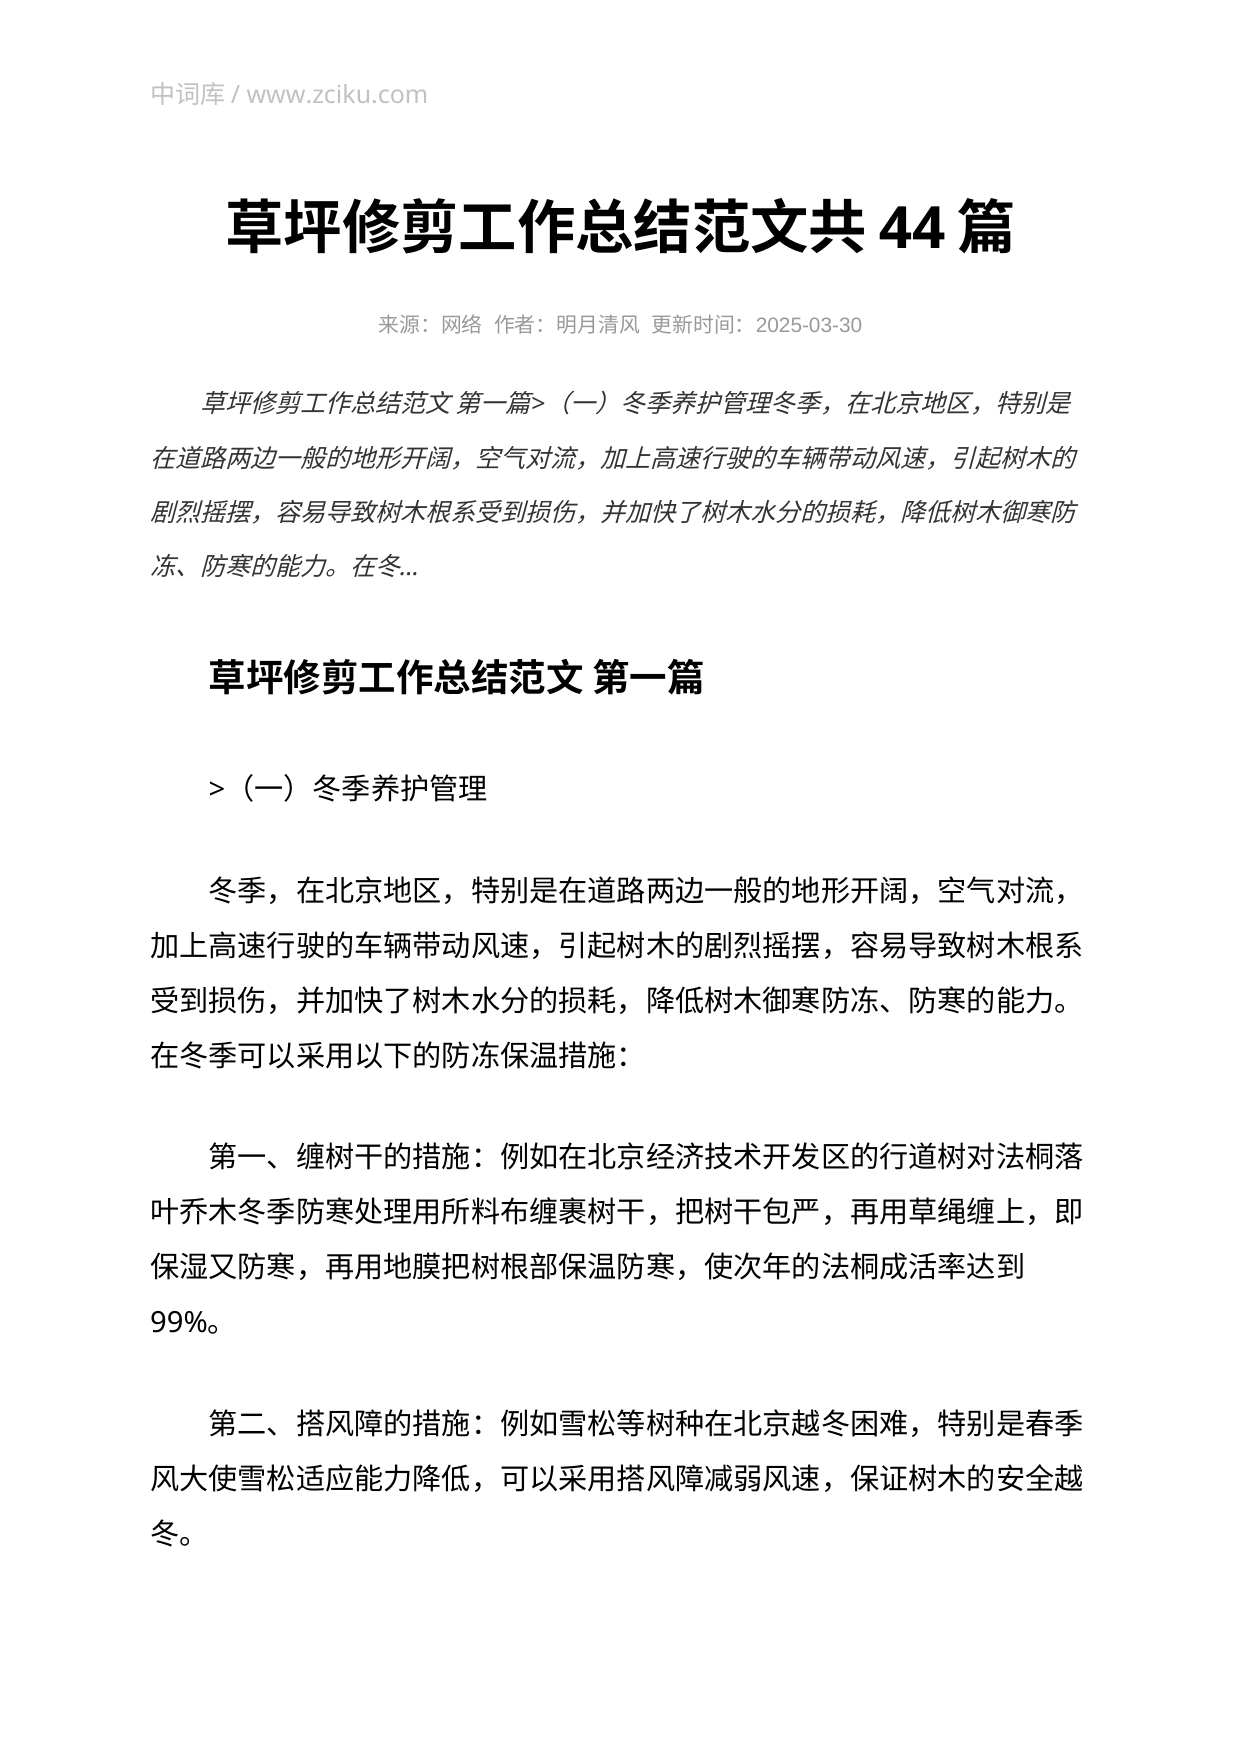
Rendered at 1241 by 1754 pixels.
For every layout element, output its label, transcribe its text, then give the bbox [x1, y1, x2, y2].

text 草坪修剪工作总结范文 第一篇>（一）冬季养护管理冬季，在北京地区，特别是在道路两边一般的地形开阔，空气对流，加上高速行驶的车辆带动风速，引起树木的剧烈摇摆，容易导致树木根系受到损伤，并加快了树木水分的损耗，降低树木御寒防冻、防寒的能力。在冬... [150, 384, 1090, 583]
text 来源：网络 作者：明月清风 更新时间：2025-03-30 [150, 313, 1090, 337]
subtitle 草坪修剪工作总结范文共44篇 [150, 181, 1090, 266]
text 冬季，在北京地区，特别是在道路两边一般的地形开阔，空气对流，加上高速行驶的车辆带动风速，引起树木的剧烈摇摆，容易导致树木根系受到损伤，并加快了树木水分的损耗，降低树木御寒防冻、防寒的能力。在冬季可以采用以下的防冻保温措施： [150, 867, 1090, 1074]
text 第一、缠树干的措施：例如在北京经济技术开发区的行道树对法桐落叶乔木冬季防寒处理用所料布缠裹树干，把树干包严，再用草绳缠上，即保湿又防寒，再用地膜把树根部保温防寒，使次年的法桐成活率达到99%。 [150, 1134, 1090, 1341]
text 草坪修剪工作总结范文 第一篇 [150, 648, 1090, 702]
text 第二、搭风障的措施：例如雪松等树种在北京越冬困难，特别是春季风大使雪松适应能力降低，可以采用搭风障减弱风速，保证树木的安全越冬。 [150, 1401, 1090, 1553]
text >（一）冬季养护管理 [150, 766, 1090, 808]
